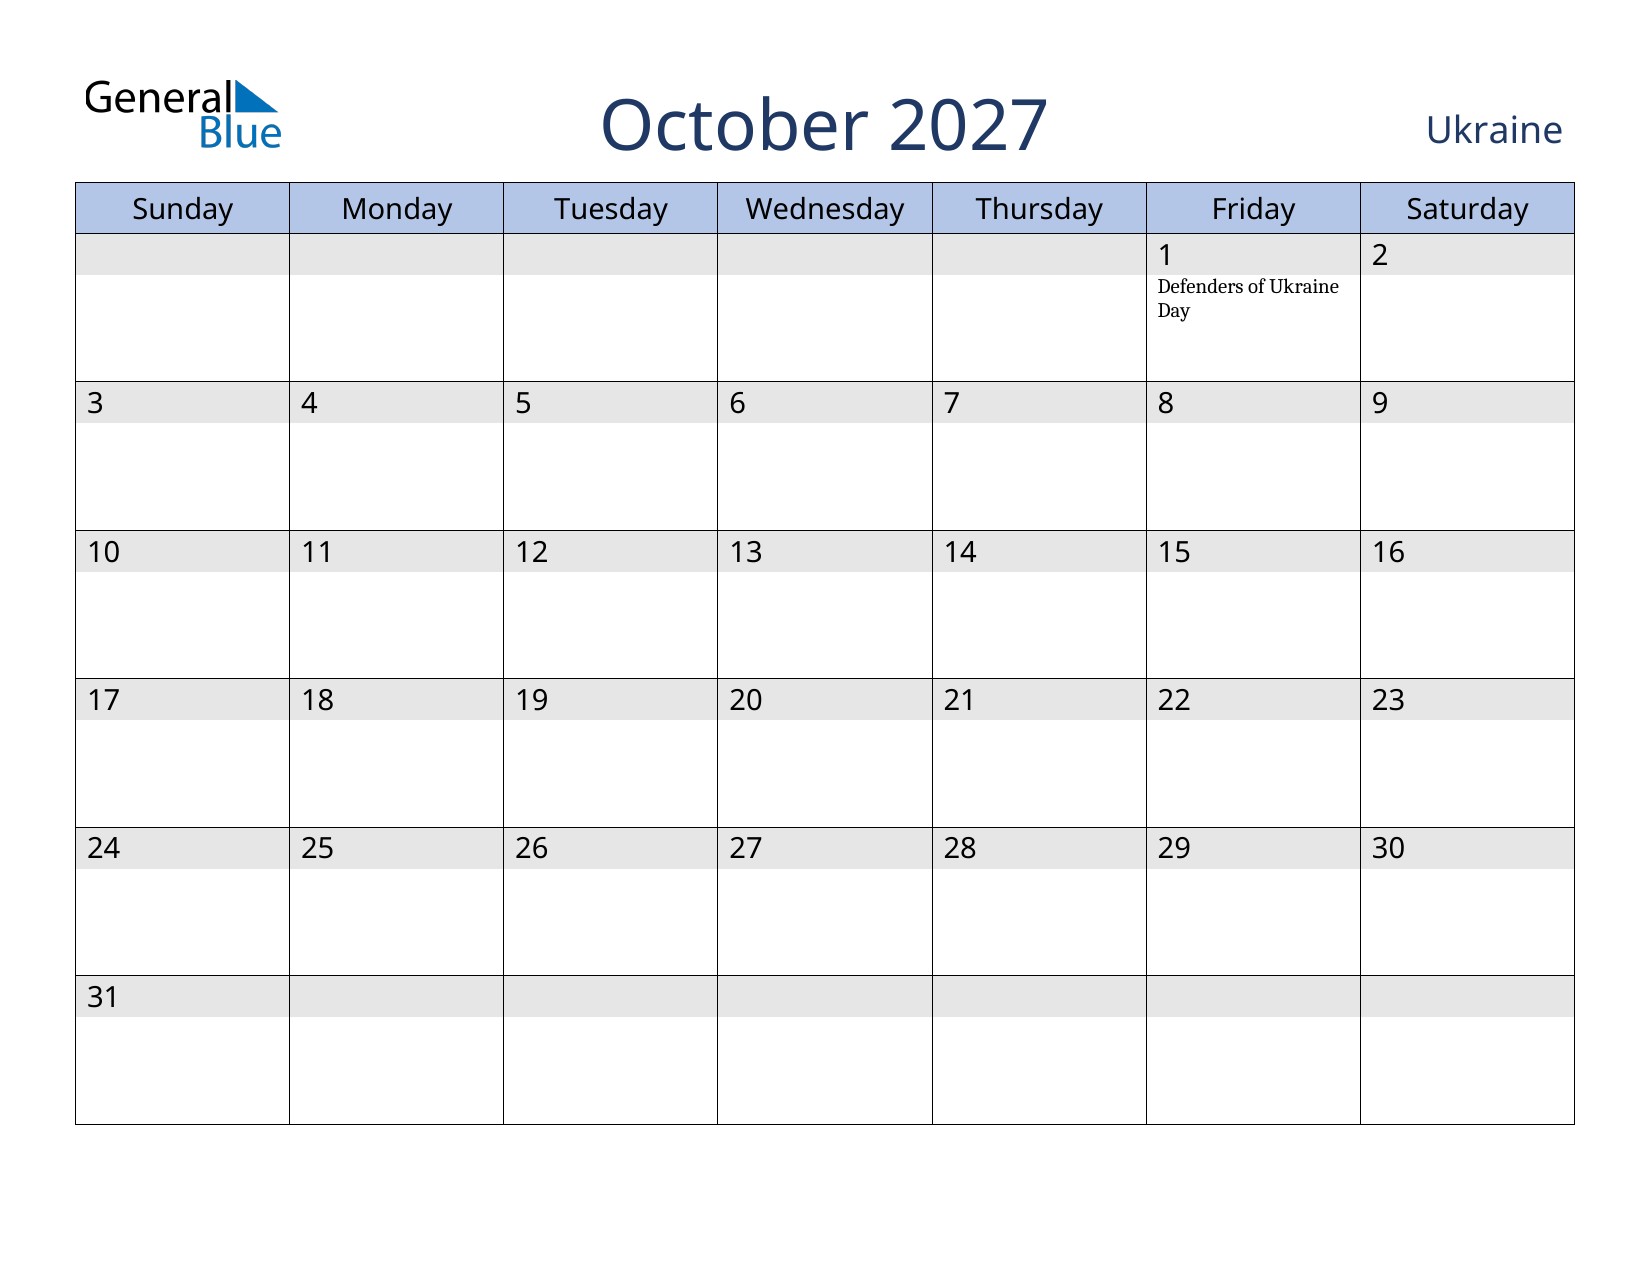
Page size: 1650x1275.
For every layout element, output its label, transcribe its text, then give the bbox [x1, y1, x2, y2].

table_cell [718, 423, 932, 530]
table_cell [76, 720, 289, 827]
table_cell [1361, 423, 1574, 530]
table_cell 3 [76, 382, 289, 423]
table_cell [933, 720, 1146, 827]
table_cell [718, 1017, 932, 1123]
table_cell [933, 423, 1146, 530]
table_header October 2027 [504, 75, 1146, 182]
table_cell 22 [1147, 679, 1360, 720]
table_cell 31 [76, 976, 289, 1017]
table_cell [504, 1017, 717, 1123]
table_cell 25 [290, 828, 503, 869]
table_cell 9 [1361, 382, 1574, 423]
table_cell 18 [290, 679, 503, 720]
table_cell [290, 869, 503, 975]
table_cell [290, 234, 503, 275]
table_cell [504, 275, 717, 381]
table_cell [1147, 720, 1360, 827]
table_cell 29 [1147, 828, 1360, 869]
table_cell [933, 234, 1146, 275]
table_cell [1147, 1017, 1360, 1123]
table_cell [76, 572, 289, 678]
table_cell [718, 869, 932, 975]
table_cell 15 [1147, 531, 1360, 572]
table_cell 7 [933, 382, 1146, 423]
table_cell [76, 234, 289, 275]
table_cell [1361, 869, 1574, 975]
table_cell [718, 234, 932, 275]
table_cell [76, 869, 289, 975]
table_cell 6 [718, 382, 932, 423]
table_cell [290, 1017, 503, 1123]
table_cell 28 [933, 828, 1146, 869]
table_cell 16 [1361, 531, 1574, 572]
table_cell [1147, 976, 1360, 1017]
table_cell [290, 572, 503, 678]
table_cell 23 [1361, 679, 1574, 720]
table_cell [1147, 423, 1360, 530]
table_cell 2 [1361, 234, 1574, 275]
table_cell [290, 720, 503, 827]
table_cell [933, 976, 1146, 1017]
table_cell 17 [76, 679, 289, 720]
table_cell 27 [718, 828, 932, 869]
table_cell Sunday [76, 183, 289, 233]
table_cell [1147, 869, 1360, 975]
picture [86, 80, 281, 148]
table_cell Thursday [933, 183, 1146, 233]
table_cell [1361, 275, 1574, 381]
table_cell [76, 1017, 289, 1123]
table_cell [718, 720, 932, 827]
table_cell 13 [718, 531, 932, 572]
table_cell 4 [290, 382, 503, 423]
table_cell 8 [1147, 382, 1360, 423]
table_cell Defenders of Ukraine Day [1147, 275, 1360, 381]
table_cell [76, 423, 289, 530]
table_cell 5 [504, 382, 717, 423]
table_cell [504, 869, 717, 975]
table_cell [504, 976, 717, 1017]
table_cell [290, 976, 503, 1017]
table_cell [933, 1017, 1146, 1123]
table_cell [504, 234, 717, 275]
table_cell 21 [933, 679, 1146, 720]
table_cell [1361, 720, 1574, 827]
table_cell [504, 720, 717, 827]
table_cell 24 [76, 828, 289, 869]
table_cell 1 [1147, 234, 1360, 275]
table_cell [504, 423, 717, 530]
table_cell [504, 572, 717, 678]
table_cell 11 [290, 531, 503, 572]
table_cell 14 [933, 531, 1146, 572]
table_cell [290, 275, 503, 381]
table_cell Saturday [1361, 183, 1574, 233]
table_cell 20 [718, 679, 932, 720]
table_cell [933, 572, 1146, 678]
table_cell 12 [504, 531, 717, 572]
table_cell 26 [504, 828, 717, 869]
table_cell [1361, 572, 1574, 678]
table_cell Wednesday [718, 183, 932, 233]
table_cell [718, 275, 932, 381]
table_cell Tuesday [504, 183, 717, 233]
table_header Ukraine [1146, 75, 1574, 182]
table_header [76, 75, 503, 182]
table_cell [1361, 1017, 1574, 1123]
table_cell [1147, 572, 1360, 678]
table_cell [290, 423, 503, 530]
table_cell [76, 275, 289, 381]
table_cell [718, 976, 932, 1017]
table_cell Friday [1147, 183, 1360, 233]
table_cell [933, 869, 1146, 975]
table_cell [718, 572, 932, 678]
table_cell 10 [76, 531, 289, 572]
table_cell 30 [1361, 828, 1574, 869]
table_cell [933, 275, 1146, 381]
table_cell 19 [504, 679, 717, 720]
table_cell [1361, 976, 1574, 1017]
table_cell Monday [290, 183, 503, 233]
